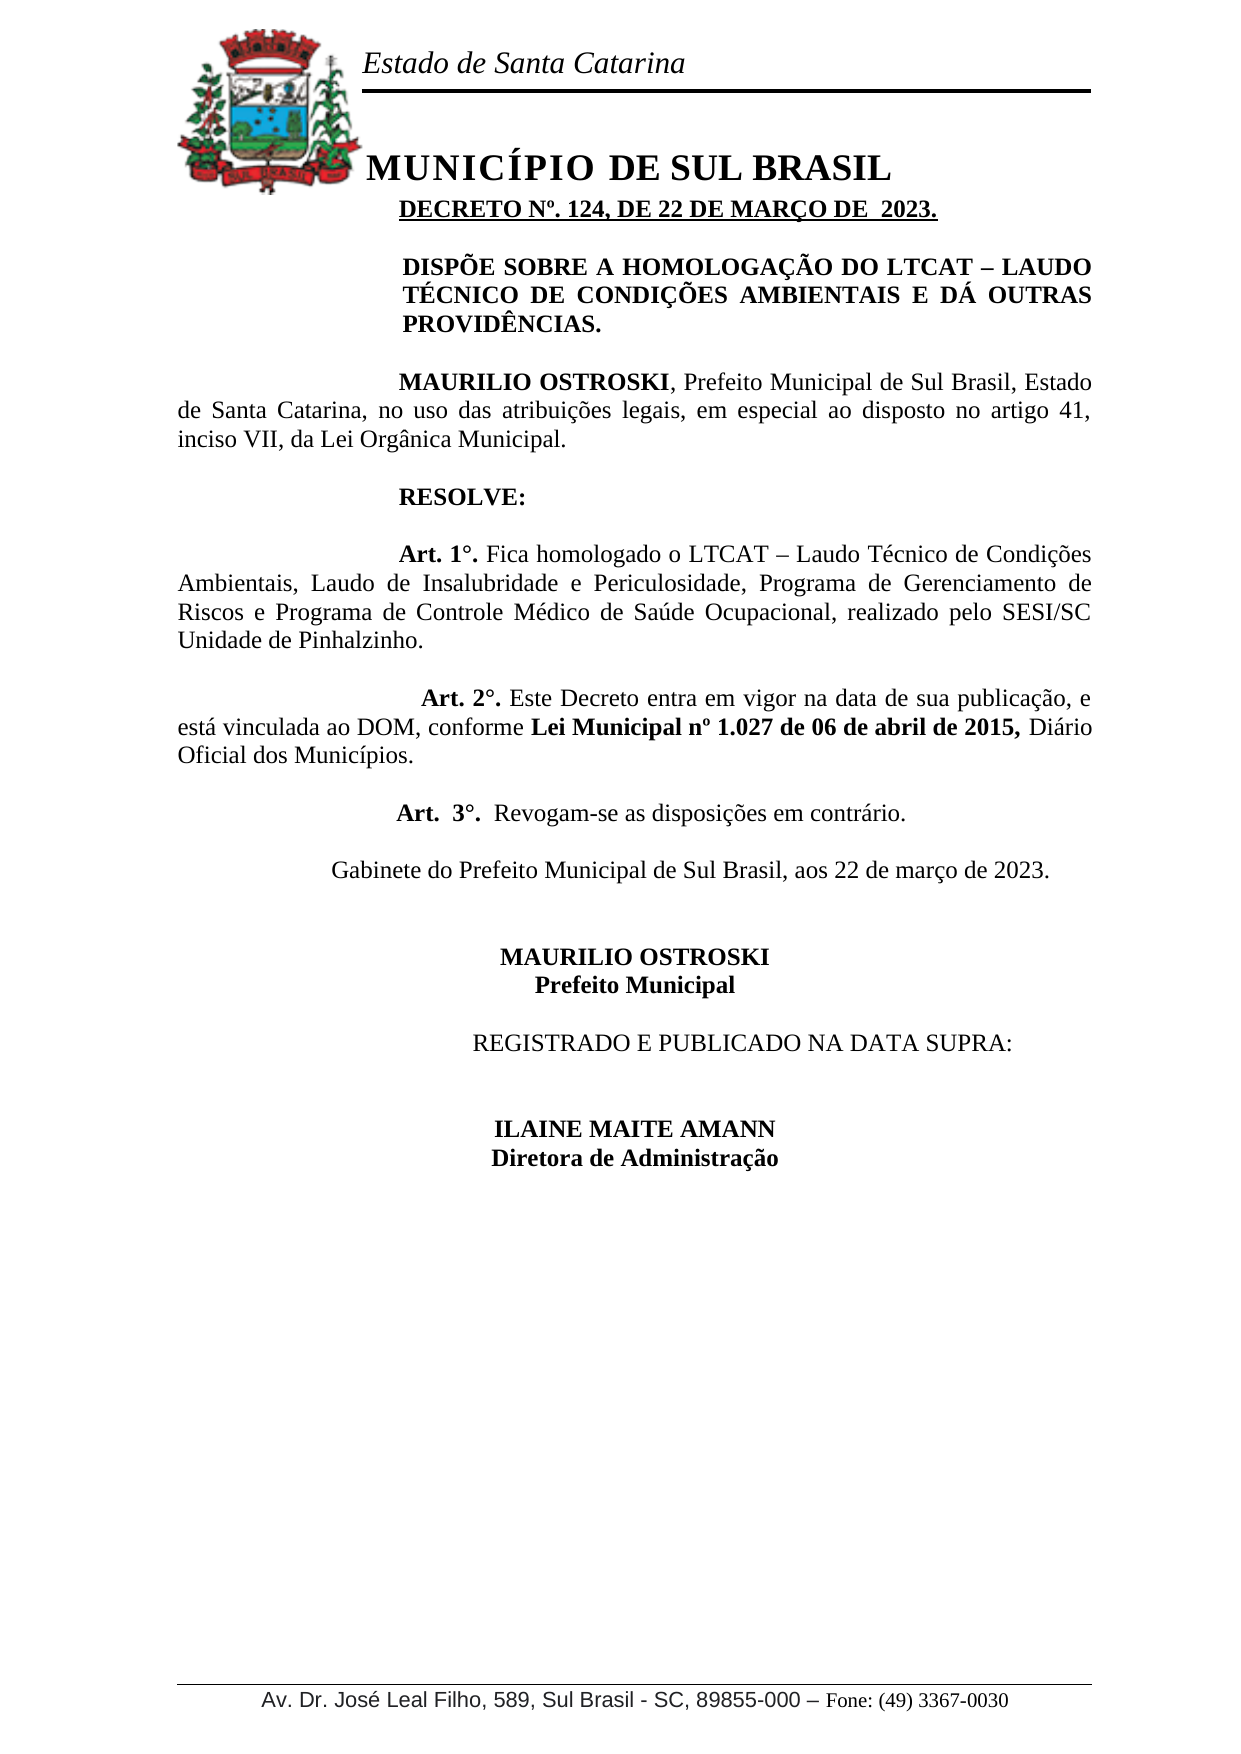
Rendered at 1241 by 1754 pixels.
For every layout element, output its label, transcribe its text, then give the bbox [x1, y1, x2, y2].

text MAURILIO OSTROSKI, Prefeito Municipal de Sul Brasil, Estado de Santa Catarina, no uso das atribuições legais, em especial ao disposto no artigo 41, inciso VII, da Lei Orgânica Municipal. [177, 367, 1092, 453]
text DECRETO Nº. 124, DE 22 DE MARÇO DE 2023. [325, 194, 1092, 223]
text Art. 3°. Revogam-se as disposições em contrário. [177, 798, 1092, 827]
text ILAINE MAITE AMANN [177, 1114, 1092, 1143]
text REGISTRADO E PUBLICADO NA DATA SUPRA: [177, 1028, 1092, 1057]
text DISPÕE SOBRE A HOMOLOGAÇÃO DO LTCAT – LAUDO TÉCNICO DE CONDIÇÕES AMBIENTAIS E DÁ OUTRAS PROVIDÊNCIAS. [402, 252, 1092, 338]
text Diretora de Administração [177, 1143, 1092, 1172]
text Art. 1°. Fica homologado o LTCAT – Laudo Técnico de Condições Ambientais, Laudo de Insalubridade e Periculosidade, Programa de Gerenciamento de Riscos e Programa de Controle Médico de Saúde Ocupacional, realizado pelo SESI/SC Unidade de Pinhalzinho. [177, 539, 1092, 654]
text Prefeito Municipal [177, 971, 1092, 999]
text Gabinete do Prefeito Municipal de Sul Brasil, aos 22 de março de 2023. [177, 856, 1092, 884]
text RESOLVE: [177, 482, 1092, 511]
picture [177, 29, 363, 195]
text Art. 2°. Este Decreto entra em vigor na data de sua publicação, e está vinculada ao DOM, conforme Lei Municipal nº 1.027 de 06 de abril de 2015, Diário Oficial dos Municípios. [177, 683, 1092, 769]
text MAURILIO OSTROSKI [177, 942, 1092, 971]
